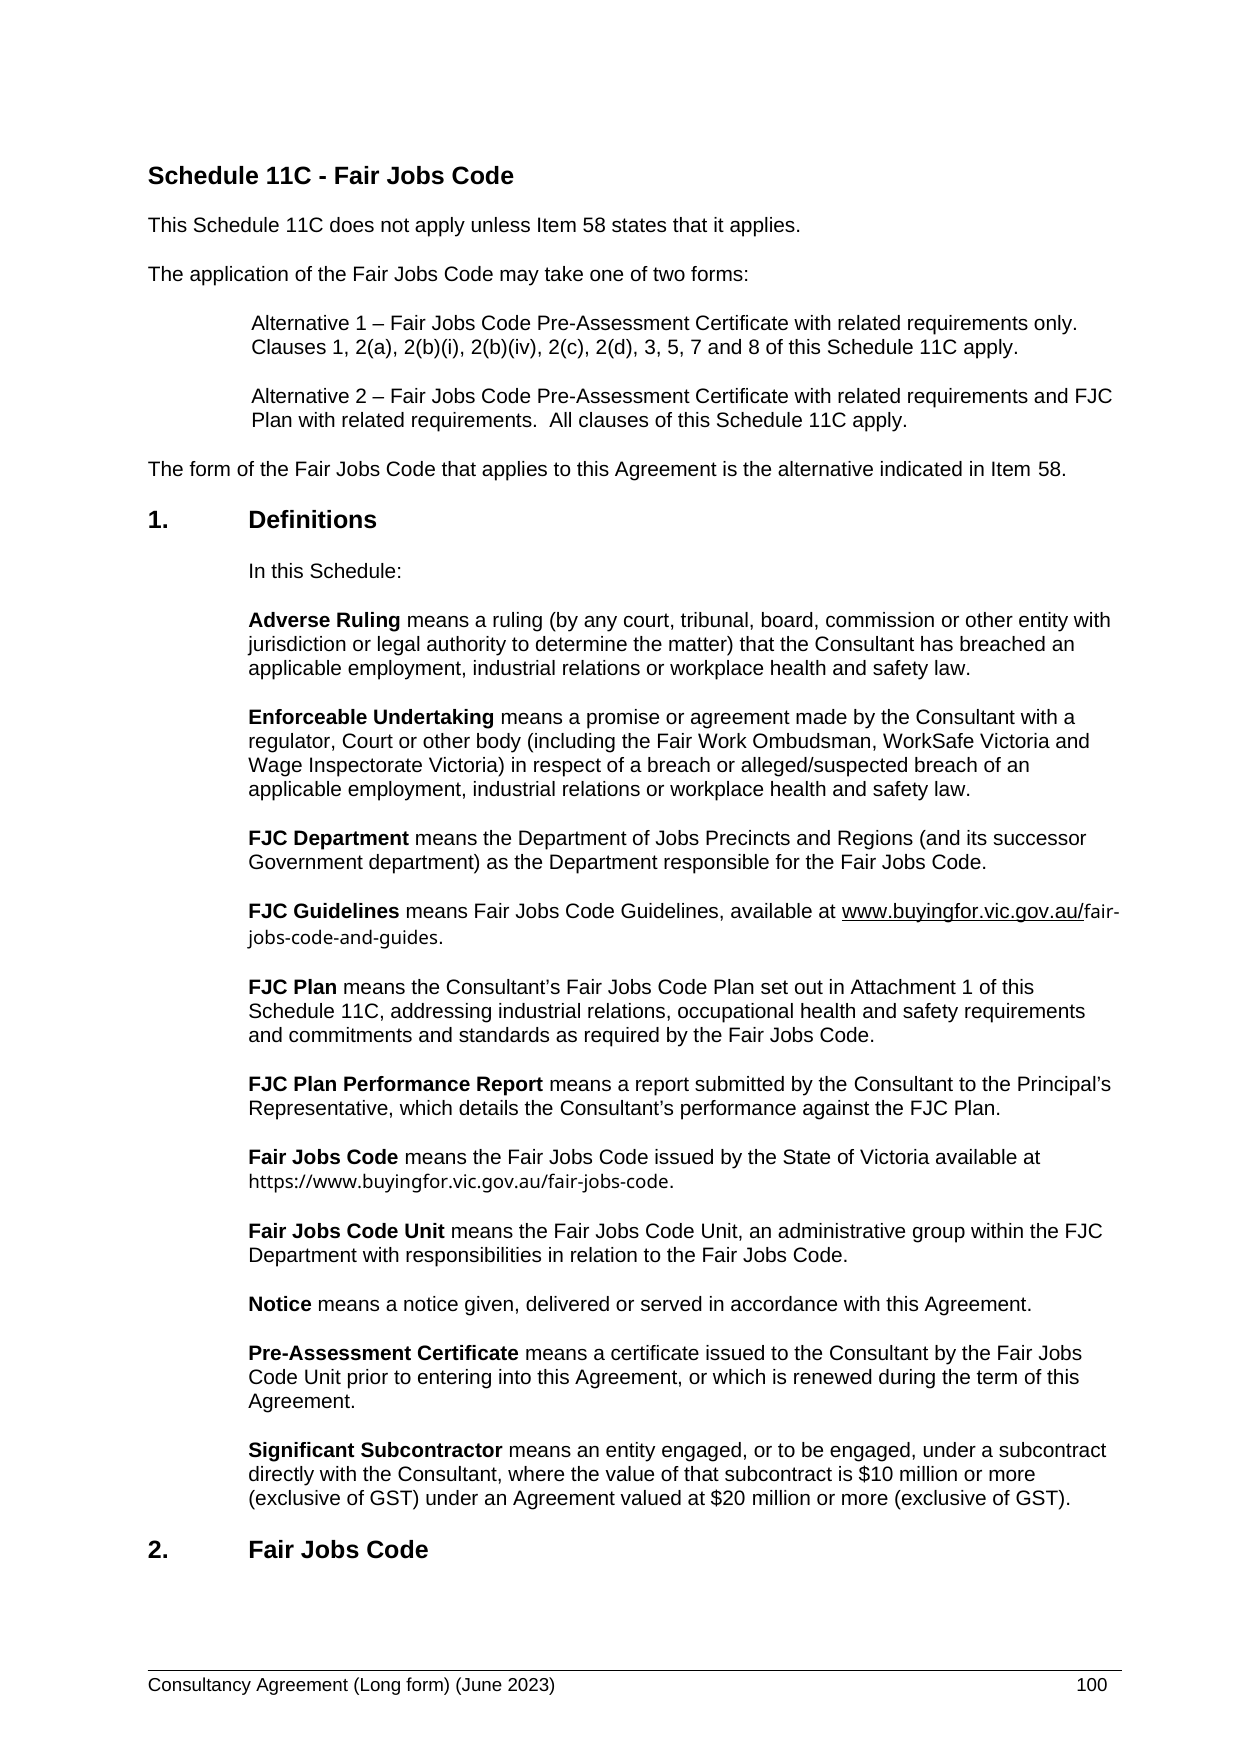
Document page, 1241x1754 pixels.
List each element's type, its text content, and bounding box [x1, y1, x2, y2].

subtitle FJC Department means the Department of Jobs Precincts and Regions (and its successor Government department) as the Department responsible for the Fair Jobs Code. [248, 826, 1122, 874]
subtitle FJC Plan means the Consultant’s Fair Jobs Code Plan set out in Attachment 1 of this Schedule 11C, addressing industrial relations, occupational health and safety requirements and commitments and standards as required by the Fair Jobs Code. [248, 975, 1122, 1047]
subtitle This Schedule 11C does not apply unless Item 58 states that it applies. [148, 213, 1122, 237]
subtitle Enforceable Undertaking means a promise or agreement made by the Consultant with a regulator, Court or other body (including the Fair Work Ombudsman, WorkSafe Victoria and Wage Inspectorate Victoria) in respect of a breach or alleged/suspected breach of an applicable employment, industrial relations or workplace health and safety law. [248, 705, 1122, 801]
subtitle Fair Jobs Code Unit means the Fair Jobs Code Unit, an administrative group within the FJC Department with responsibilities in relation to the Fair Jobs Code. [248, 1219, 1122, 1267]
subtitle The application of the Fair Jobs Code may take one of two forms: [148, 262, 1122, 286]
subtitle Fair Jobs Code means the Fair Jobs Code issued by the State of Victoria available at https://www.buyingfor.vic.gov.au/fair-jobs-code. [248, 1145, 1122, 1194]
subtitle FJC Guidelines means Fair Jobs Code Guidelines, available at www.buyingfor.vic.gov.au/fair-jobs-code-and-guides. [248, 899, 1122, 950]
subtitle Notice means a notice given, delivered or served in accordance with this Agreement. [248, 1292, 1122, 1316]
subtitle Schedule 11C - Fair Jobs Code [148, 161, 1122, 190]
subtitle Alternative 1 – Fair Jobs Code Pre-Assessment Certificate with related requirements only. Clauses 1, 2(a), 2(b)(i), 2(b)(iv), 2(c), 2(d), 3, 5, 7 and 8 of this Schedule 11C apply. [251, 311, 1122, 359]
subtitle FJC Plan Performance Report means a report submitted by the Consultant to the Principal’s Representative, which details the Consultant’s performance against the FJC Plan. [248, 1072, 1122, 1120]
subtitle Significant Subcontractor means an entity engaged, or to be engaged, under a subcontract directly with the Consultant, where the value of that subcontract is $10 million or more (exclusive of GST) under an Agreement valued at $20 million or more (exclusive of GST). [248, 1438, 1122, 1510]
subtitle In this Schedule: [248, 559, 1122, 583]
subtitle Pre-Assessment Certificate means a certificate issued to the Consultant by the Fair Jobs Code Unit prior to entering into this Agreement, or which is renewed during the term of this Agreement. [248, 1341, 1122, 1413]
subtitle Adverse Ruling means a ruling (by any court, tribunal, board, commission or other entity with jurisdiction or legal authority to determine the matter) that the Consultant has breached an applicable employment, industrial relations or workplace health and safety law. [248, 608, 1122, 680]
subtitle Alternative 2 – Fair Jobs Code Pre-Assessment Certificate with related requirements and FJC Plan with related requirements. All clauses of this Schedule 11C apply. [251, 384, 1122, 432]
subtitle The form of the Fair Jobs Code that applies to this Agreement is the alternative indicated in Item 58. [148, 457, 1122, 481]
subtitle Definitions [148, 506, 1122, 534]
subtitle Fair Jobs Code [148, 1535, 1122, 1563]
